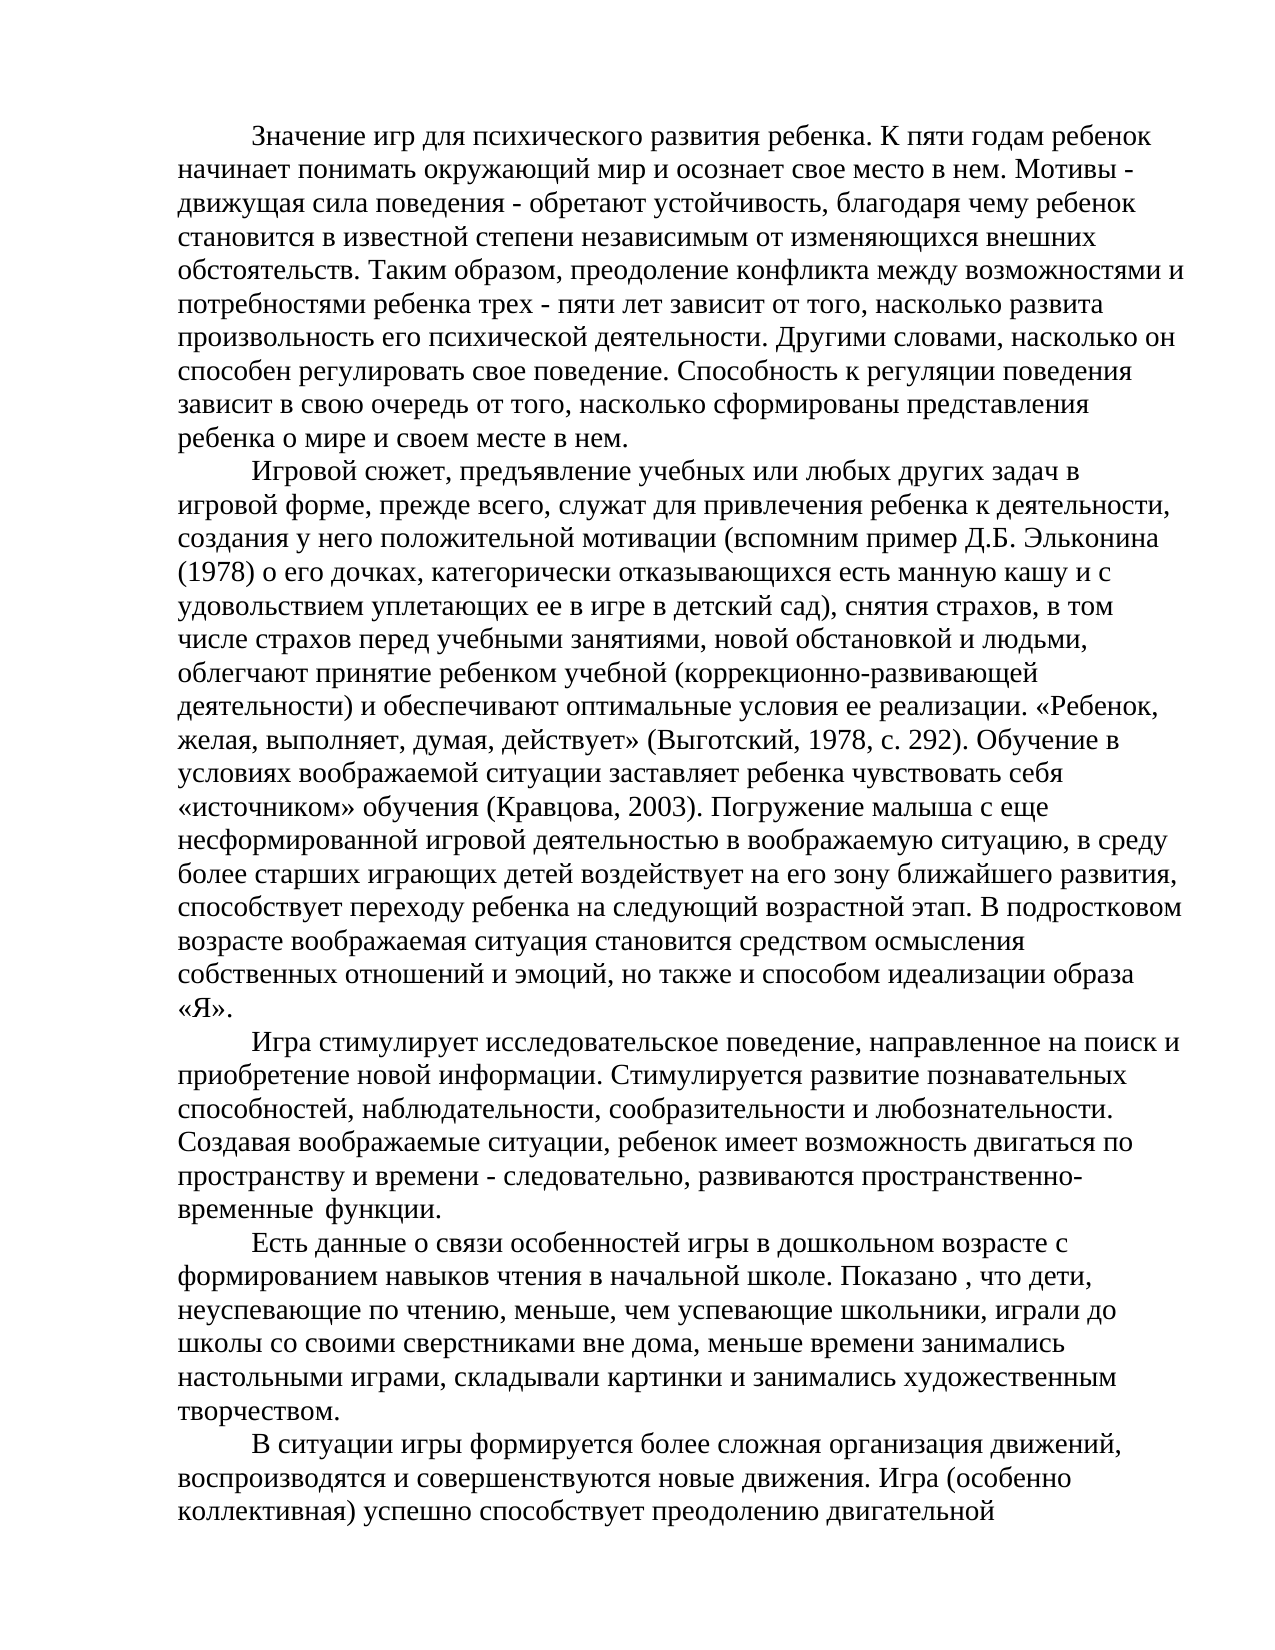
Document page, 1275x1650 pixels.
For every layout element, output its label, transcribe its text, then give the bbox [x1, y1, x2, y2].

text Значение игр для психического развития ребенка. К пяти годам ребенок начинает понимать окружающий мир и осознает свое место в нем. Мотивы - движущая сила поведения - обретают устойчивость, благодаря чему ребенок становится в известной степени независимым от изменяющихся внешних обстоятельств. Таким образом, преодоление конфликта между возможностями и потребностями ребенка трех - пяти лет зависит от того, насколько развита произвольность его психической деятельности. Другими словами, насколько он способен регулировать свое поведение. Способность к регуляции поведения зависит в свою очередь от того, насколько сформированы представления ребенка о мире и своем месте в нем. [177, 118, 1186, 453]
text Есть данные о связи особенностей игры в дошкольном возрасте с формированием навыков чтения в начальной школе. Показано , что дети, неуспевающие по чтению, меньше, чем успевающие школьники, играли до школы со своими сверстниками вне дома, меньше времени занимались настольными играми, складывали картинки и занимались художественным творчеством. [177, 1225, 1186, 1426]
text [177, 1426, 1186, 1527]
text Игра стимулирует исследовательское поведение, направленное на поиск и приобретение новой информации. Стимулируется развитие познавательных способностей, наблюдательности, сообразительности и любознательности. Создавая воображаемые ситуации, ребенок имеет возможность двигаться по пространству и времени - следовательно, развиваются пространственно-временные функции. [177, 1024, 1186, 1225]
text Игровой сюжет, предъявление учебных или любых других задач в игровой форме, прежде всего, служат для привлечения ребенка к деятельности, создания у него положительной мотивации (вспомним пример Д.Б. Эльконина (1978) о его дочках, категорически отказывающихся есть манную кашу и с удовольствием уплетающих ее в игре в детский сад), снятия страхов, в том числе страхов перед учебными занятиями, новой обстановкой и людьми, облегчают принятие ребенком учебной (коррекционно-развивающей деятельности) и обеспечивают оптимальные условия ее реализации. «Ребенок, желая, выполняет, думая, действует» (Выготский, 1978, с. 292). Обучение в условиях воображаемой ситуации заставляет ребенка чувствовать себя «источником» обучения (Кравцова, 2003). Погружение малыша с еще несформированной игровой деятельностью в воображаемую ситуацию, в среду более старших играющих детей воздействует на его зону ближайшего развития, способствует переходу ребенка на следующий возрастной этап. В подростковом возрасте воображаемая ситуация становится средством осмысления собственных отношений и эмоций, но также и способом идеализации образа «Я». [177, 453, 1186, 1024]
